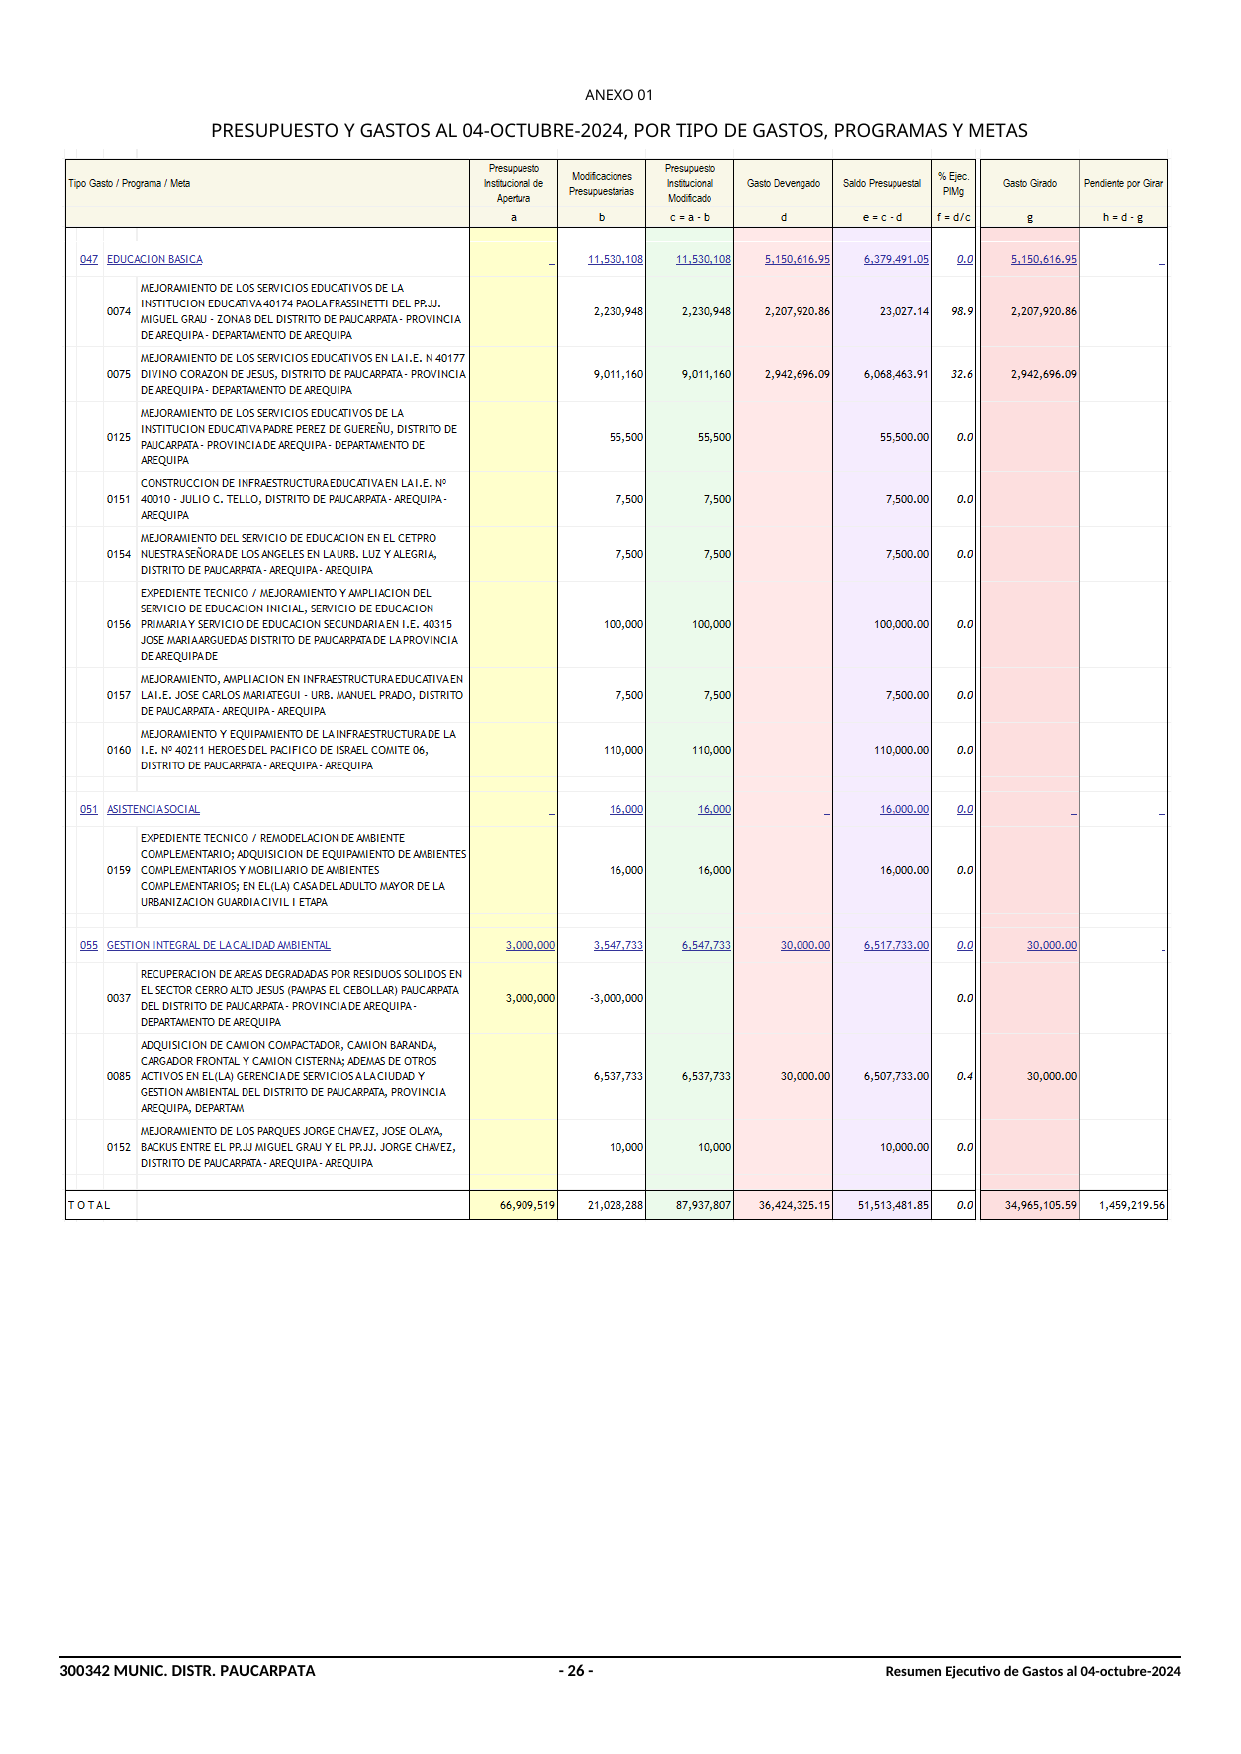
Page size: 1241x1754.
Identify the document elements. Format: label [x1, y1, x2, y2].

picture [62, 149, 1172, 1222]
table_header [59, 85, 1180, 1234]
